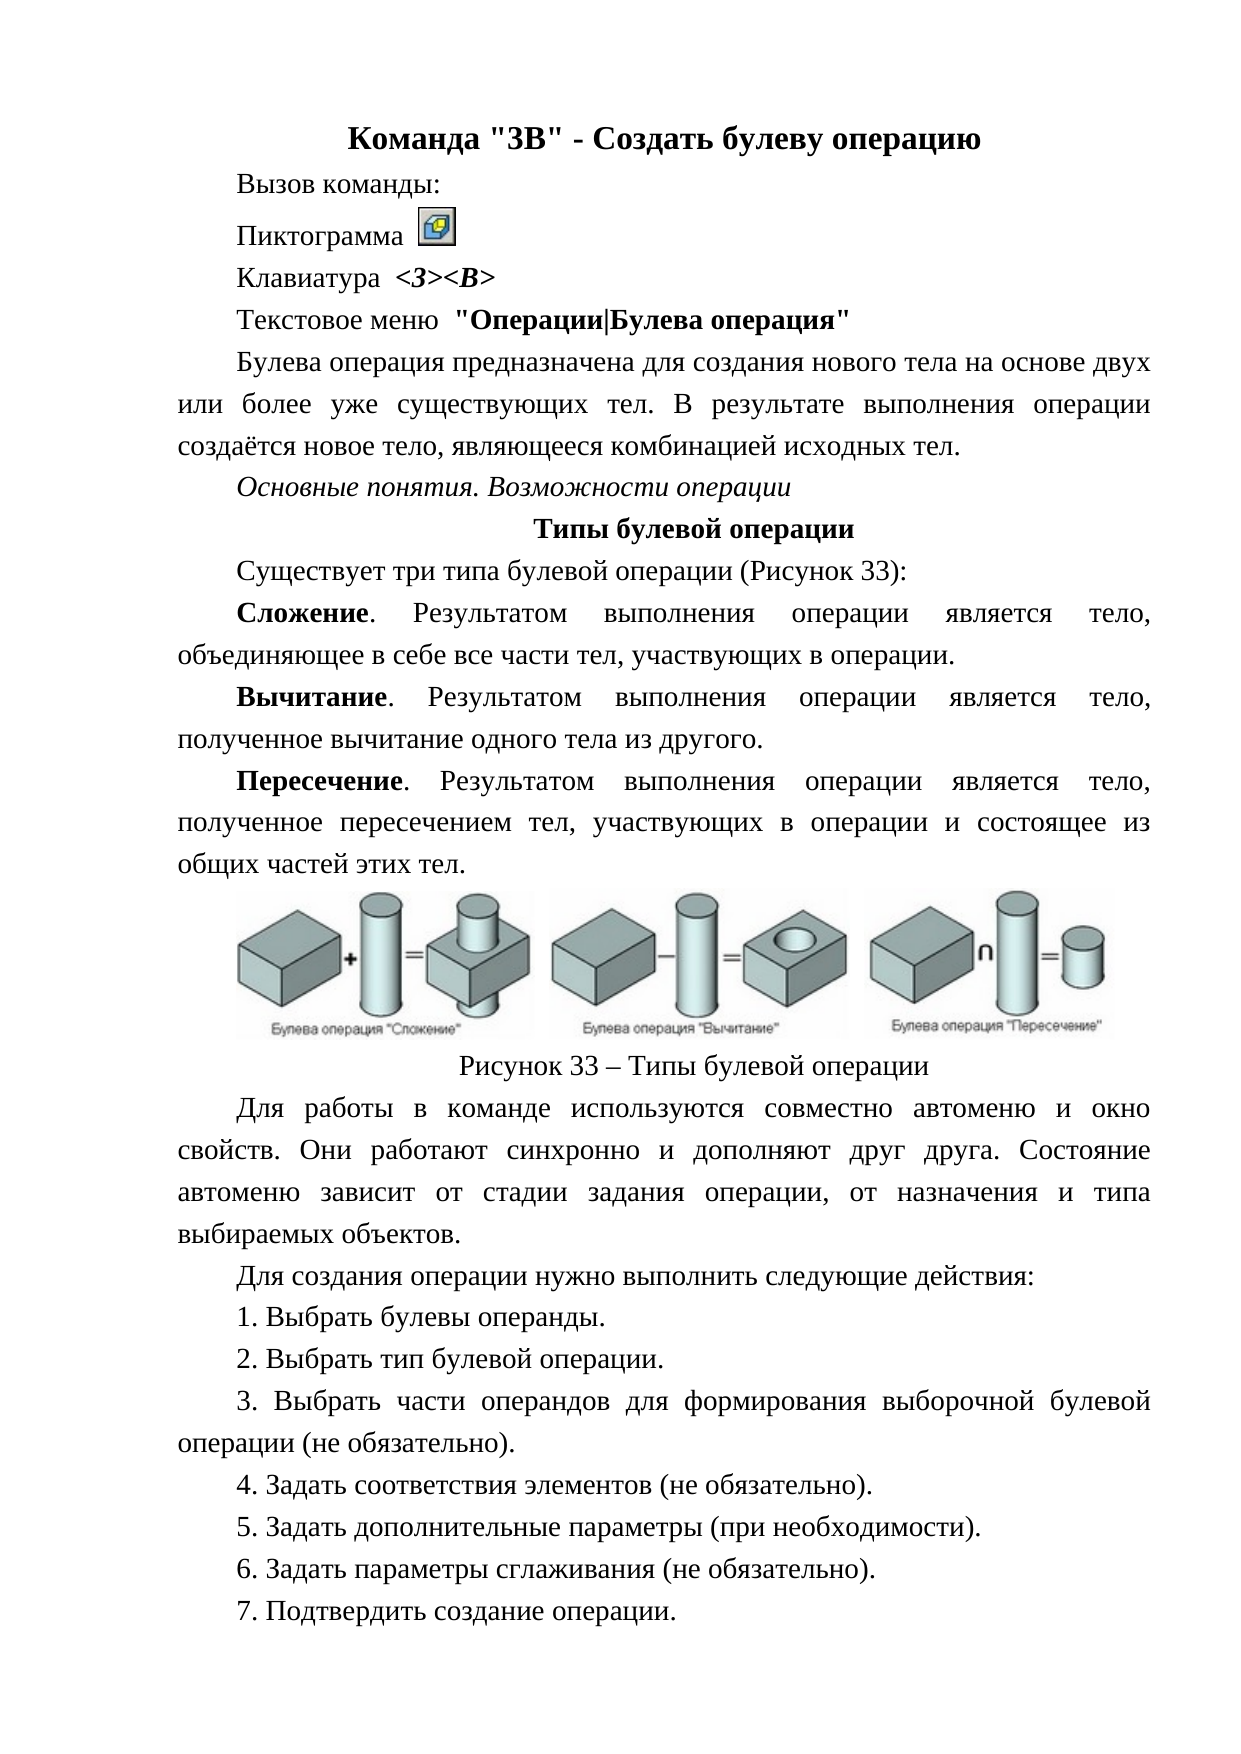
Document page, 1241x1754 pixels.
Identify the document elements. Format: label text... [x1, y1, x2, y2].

text Клавиатура <3><B> [177, 260, 1152, 294]
text Вызов команды: [177, 166, 1152, 199]
text Пиктограмма [177, 208, 1152, 252]
text Для создания операции нужно выполнить следующие действия: [177, 1258, 1152, 1291]
text Булева операция предназначена для создания нового тела на основе двух или более уже существующих тел. В результате выполнения операции создаётся новое тело, являющееся комбинацией исходных тел. [177, 344, 1152, 461]
text 5. Задать дополнительные параметры (при необходимости). [177, 1509, 1152, 1542]
text Типы булевой операции [177, 511, 1152, 545]
text 1. Выбрать булевы операнды. [177, 1299, 1152, 1333]
text Рисунок 33 – Типы булевой операции [177, 1048, 1152, 1082]
text Для работы в команде используются совместно автоменю и окно свойств. Они работают синхронно и дополняют друг друга. Состояние автоменю зависит от стадии задания операции, от назначения и типа выбираемых объектов. [177, 1090, 1152, 1249]
picture [864, 888, 1116, 1040]
text 7. Подтвердить создание операции. [177, 1593, 1152, 1626]
text 4. Задать соответствия элементов (не обязательно). [177, 1467, 1152, 1501]
text Вычитание. Результатом выполнения операции является тело, полученное вычитание одного тела из другого. [177, 679, 1152, 754]
text Существует три типа булевой операции (Рисунок 33): [177, 553, 1152, 587]
text Пересечение. Результатом выполнения операции является тело, полученное пересечением тел, участвующих в операции и состоящее из общих частей этих тел. [177, 763, 1152, 880]
text 3. Выбрать части операндов для формирования выборочной булевой операции (не обязательно). [177, 1383, 1152, 1459]
text Сложение. Результатом выполнения операции является тело, объединяющее в себе все части тел, участвующих в операции. [177, 595, 1152, 671]
text 2. Выбрать тип булевой операции. [177, 1341, 1152, 1375]
text Текстовое меню "Операции|Булева операция" [177, 302, 1152, 336]
text Основные понятия. Возможности операции [177, 469, 1152, 503]
picture [549, 888, 850, 1040]
picture [418, 207, 456, 246]
text 6. Задать параметры сглаживания (не обязательно). [177, 1551, 1152, 1584]
picture [236, 891, 535, 1040]
text Команда "3B" - Создать булеву операцию [177, 118, 1152, 156]
